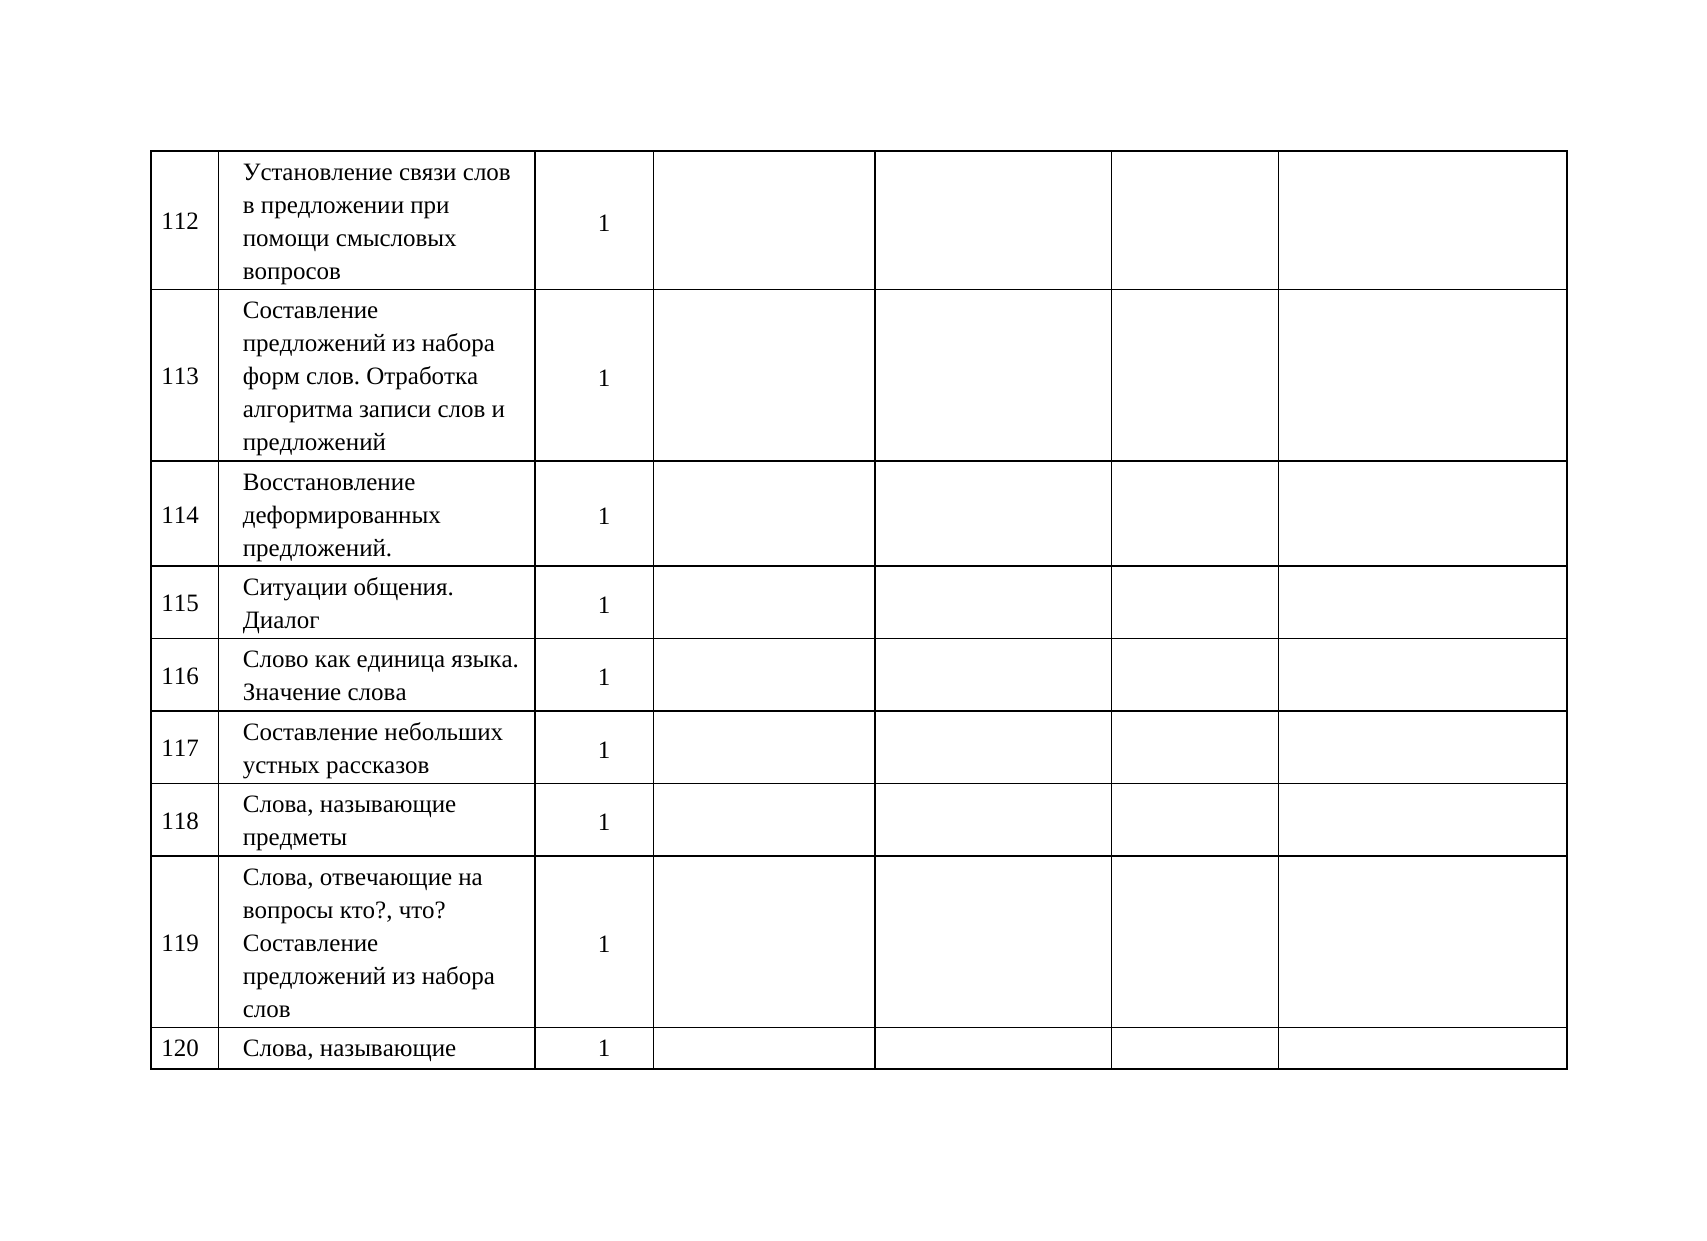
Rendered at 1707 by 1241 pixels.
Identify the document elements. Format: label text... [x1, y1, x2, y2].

table_cell [1112, 784, 1278, 855]
table_cell [1279, 857, 1566, 1026]
table_cell Слова, называющие предметы [219, 784, 534, 855]
table_cell 1 [536, 290, 653, 460]
table_cell Ситуации общения. Диалог [219, 567, 534, 638]
table_cell [876, 290, 1111, 460]
table_cell 120 [152, 1028, 218, 1068]
table_cell [876, 152, 1111, 288]
table_cell [654, 857, 874, 1026]
table_cell Составление небольших устных рассказов [219, 712, 534, 782]
table_cell [1279, 152, 1566, 288]
table_cell Слово как единица языка. Значение слова [219, 639, 534, 710]
table_cell Установление связи слов в предложении при помощи смысловых вопросов [219, 152, 534, 288]
table_cell 112 [152, 152, 218, 288]
table_cell 119 [152, 857, 218, 1026]
table_cell [876, 857, 1111, 1026]
table_cell [654, 639, 874, 710]
table_cell [1112, 567, 1278, 638]
table_cell 115 [152, 567, 218, 638]
table_cell Составление предложений из набора форм слов. Отработка алгоритма записи слов и предложений [219, 290, 534, 460]
table_cell 1 [536, 712, 653, 782]
table_cell [654, 567, 874, 638]
table_cell [1279, 567, 1566, 638]
table_cell [1112, 290, 1278, 460]
table_cell 1 [536, 462, 653, 565]
table_cell [1279, 1028, 1566, 1068]
table_cell [654, 784, 874, 855]
table_cell [876, 784, 1111, 855]
table_cell [1112, 1028, 1278, 1068]
table_cell 117 [152, 712, 218, 782]
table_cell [219, 1028, 534, 1068]
table_cell 116 [152, 639, 218, 710]
table_cell [654, 462, 874, 565]
table_cell [1112, 857, 1278, 1026]
table_cell 1 [536, 567, 653, 638]
table_cell [1112, 639, 1278, 710]
table_cell [1112, 462, 1278, 565]
table_cell [654, 152, 874, 288]
table_cell [1112, 712, 1278, 782]
table_cell [654, 1028, 874, 1068]
table_cell [1279, 784, 1566, 855]
table_cell [876, 567, 1111, 638]
table_cell 1 [536, 152, 653, 288]
table_cell Слова, отвечающие на вопросы кто?, что? Составление предложений из набора слов [219, 857, 534, 1026]
table_cell 113 [152, 290, 218, 460]
table_cell 1 [536, 1028, 653, 1068]
table_cell Восстановление деформированных предложений. [219, 462, 534, 565]
table_cell [1279, 639, 1566, 710]
table_cell [1112, 152, 1278, 288]
table_cell [876, 639, 1111, 710]
table_cell [876, 1028, 1111, 1068]
table_cell [1279, 290, 1566, 460]
table_cell [654, 712, 874, 782]
table_cell [654, 290, 874, 460]
table_cell [1279, 712, 1566, 782]
table_cell 1 [536, 857, 653, 1026]
table_cell 114 [152, 462, 218, 565]
table_cell 118 [152, 784, 218, 855]
table_cell [1279, 462, 1566, 565]
table_cell [876, 462, 1111, 565]
table_cell [876, 712, 1111, 782]
table_cell 1 [536, 639, 653, 710]
table_cell 1 [536, 784, 653, 855]
